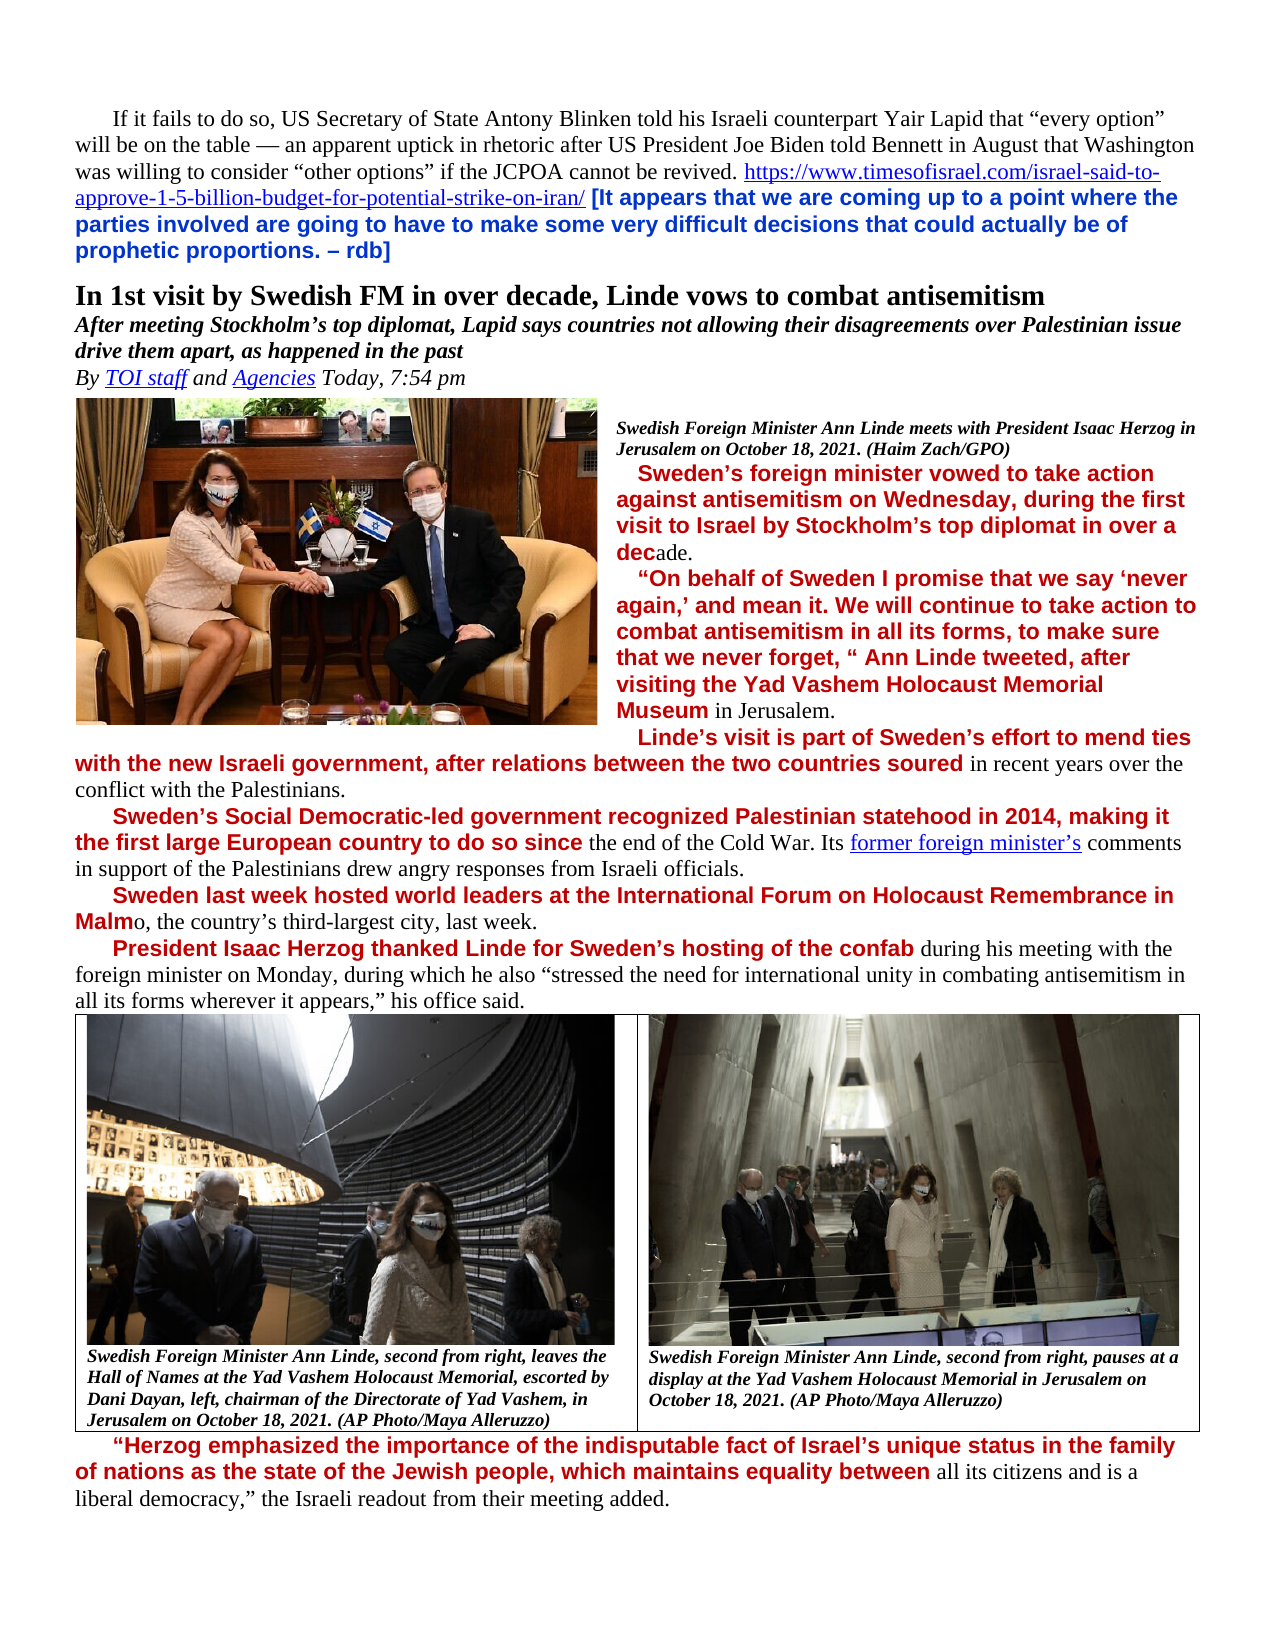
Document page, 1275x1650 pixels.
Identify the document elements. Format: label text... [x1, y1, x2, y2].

picture [648, 988, 1180, 1320]
text After meeting Stockholm’s top diplomat, Lapid says countries not allowing their disagreements over Palestinian issue drive them apart, as happened in the past [75, 311, 1200, 364]
text If it fails to do so, US Secretary of State Antony Blinken told his Israeli counterpart Yair Lapid that “every option” will be on the table — an apparent uptick in rhetoric after US President Joe Biden told Bennett in August that Washington was willing to consider “other options” if the JCPOA cannot be revived. https://www.timesofisrael.com/israel-said-to-approve-1-5-billion-budget-for-potential-strike-on-iran/ [It appears that we are coming up to a point where the parties involved are going to have to make some very difficult decisions that could actually be of prophetic proportions. – rdb] [75, 105, 1200, 263]
table_header Swedish Foreign Minister Ann Linde, second from right, leaves the Hall of Names at the Yad Vashem Holocaust Memorial, escorted by Dani Dayan, left, chairman of the Directorate of Yad Vashem, in Jerusalem on October 18, 2021. (AP Photo/Maya Alleruzzo) [76, 989, 637, 1404]
text By TOI staff and Agencies Today, 7:54 pm [75, 364, 1200, 390]
text In 1st visit by Swedish FM in over decade, Linde vows to combat antisemitism [75, 278, 1200, 311]
text Sweden last week hosted world leaders at the International Forum on Holocaust Remembrance in Malmo, the country’s third-largest city, last week. [75, 855, 1200, 908]
text Sweden’s foreign minister vowed to take action against antisemitism on Wednesday, during the first visit to Israel by Stockholm’s top diplomat in over a decade. [598, 460, 1200, 565]
text Sweden’s Social Democratic-led government recognized Palestinian statehood in 2014, making it the first large European country to do so since the end of the Cold War. Its former foreign minister’s comments in support of the Palestinians drew angry responses from Israeli officials. [75, 776, 1200, 855]
text The president also urged Sweden to “actively support” the recent normalization agreements between Israel and several Arab nations, known as the Abraham Accords. [75, 1484, 1200, 1537]
picture [86, 988, 615, 1319]
table_header Swedish Foreign Minister Ann Linde, second from right, pauses at a display at the Yad Vashem Holocaust Memorial in Jerusalem on October 18, 2021. (AP Photo/Maya Alleruzzo) [638, 989, 1199, 1404]
text “On behalf of Sweden I promise that we say ‘never again,’ and mean it. We will continue to take action to combat antisemitism in all its forms, to make sure that we never forget, “ Ann Linde tweeted, after visiting the Yad Vashem Holocaust Memorial Museum in Jerusalem. [598, 565, 1200, 723]
text Swedish Foreign Minister Ann Linde meets with President Isaac Herzog in Jerusalem on October 18, 2021. (Haim Zach/GPO) [598, 417, 1200, 460]
text Linde’s visit is part of Sweden’s effort to mend ties with the new Israeli government, after relations between the two countries soured in recent years over the conflict with the Palestinians. [75, 723, 1200, 776]
picture [75, 398, 598, 724]
text “Herzog emphasized the importance of the indisputable fact of Israel’s unique status in the family of nations as the state of the Jewish people, which maintains equality between all its citizens and is a liberal democracy,” the Israeli readout from their meeting added. [75, 1405, 1200, 1484]
text President Isaac Herzog thanked Linde for Sweden’s hosting of the confab during his meeting with the foreign minister on Monday, during which he also “stressed the need for international unity in combating antisemitism in all its forms wherever it appears,” his office said. [75, 908, 1200, 987]
